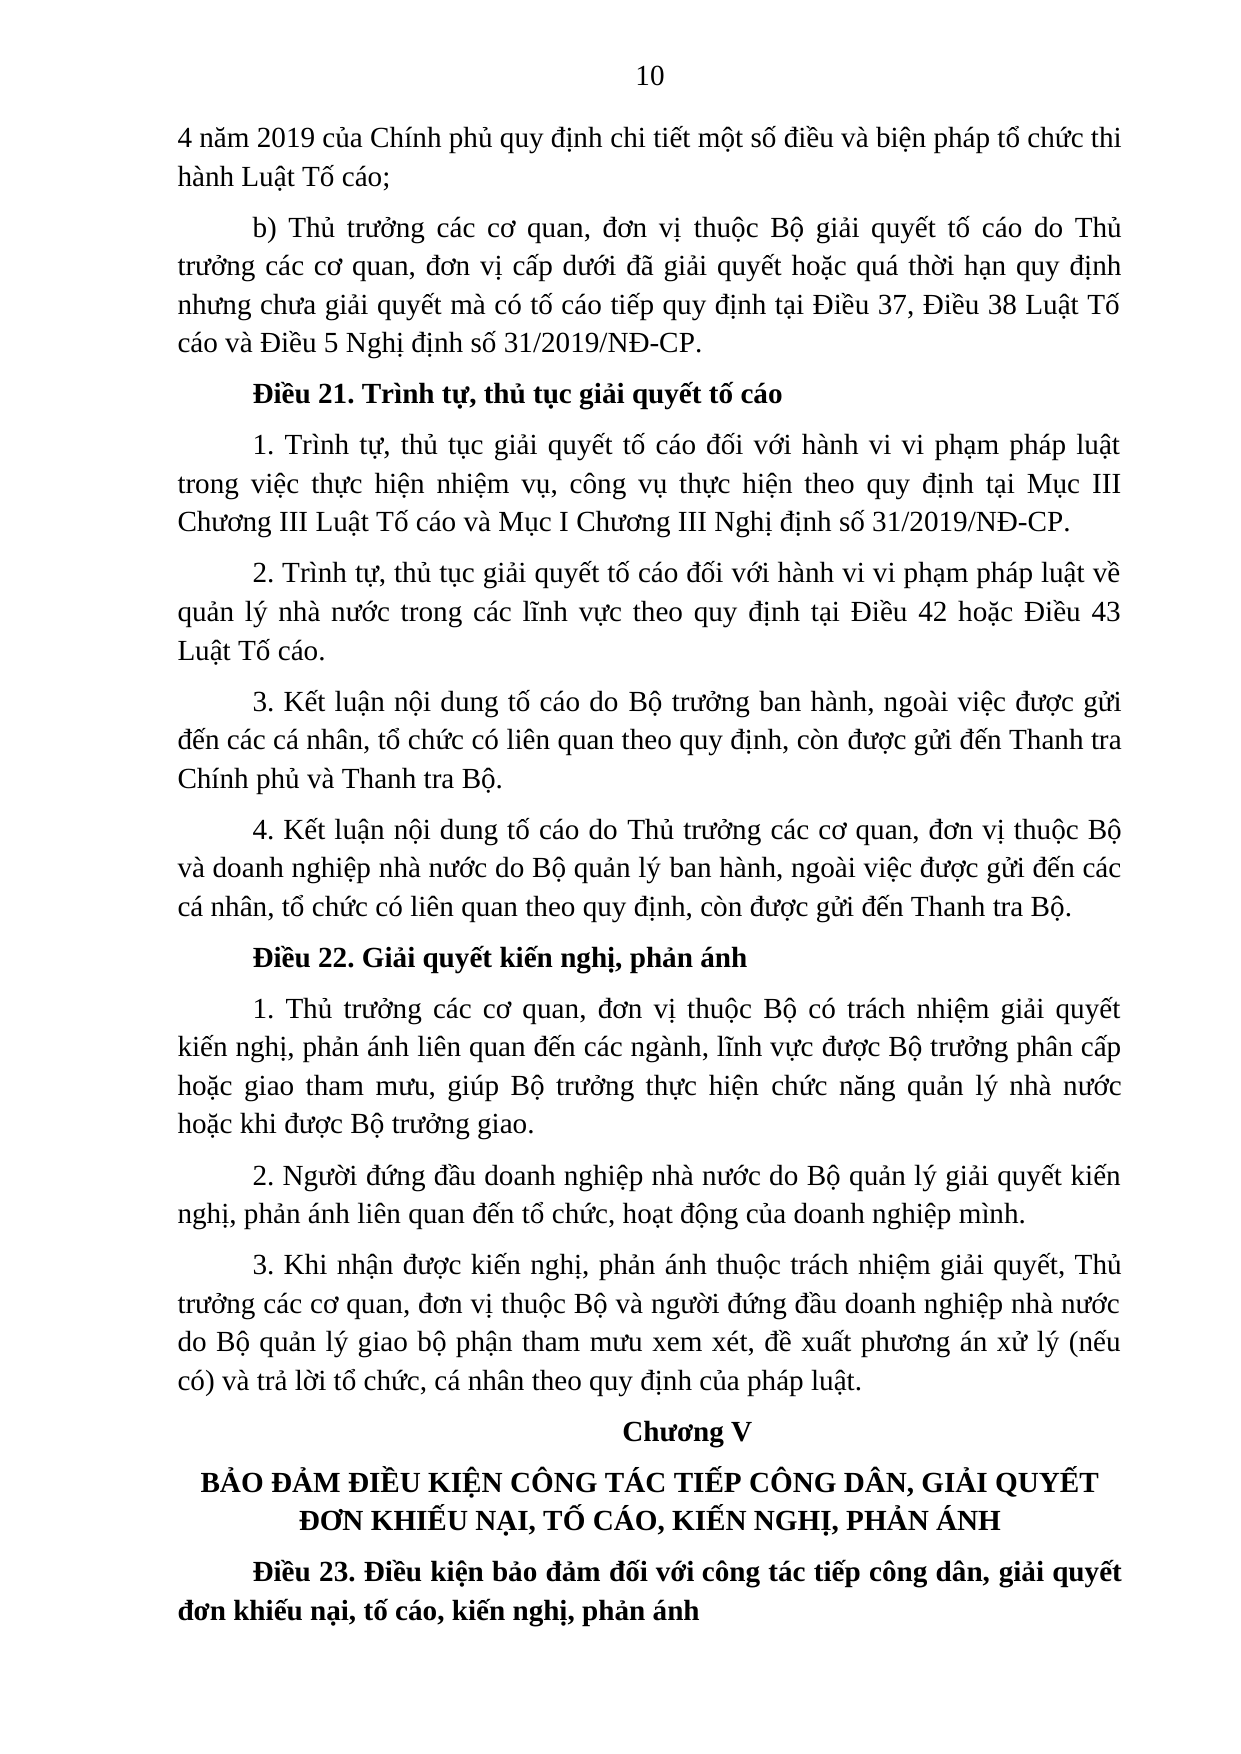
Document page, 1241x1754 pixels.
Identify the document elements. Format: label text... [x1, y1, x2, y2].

text 4. Kết luận nội dung tố cáo do Thủ trưởng các cơ quan, đơn vị thuộc Bộ và doanh nghiệp nhà nước do Bộ quản lý ban hành, ngoài việc được gửi đến các cá nhân, tổ chức có liên quan theo quy định, còn được gửi đến Thanh tra Bộ. [177, 812, 1122, 922]
text 2. Người đứng đầu doanh nghiệp nhà nước do Bộ quản lý giải quyết kiến nghị, phản ánh liên quan đến tổ chức, hoạt động của doanh nghiệp mình. [177, 1158, 1122, 1230]
text 3. Kết luận nội dung tố cáo do Bộ trưởng ban hành, ngoài việc được gửi đến các cá nhân, tổ chức có liên quan theo quy định, còn được gửi đến Thanh tra Chính phủ và Thanh tra Bộ. [177, 684, 1122, 794]
text BẢO ĐẢM ĐIỀU KIỆN CÔNG TÁC TIẾP CÔNG DÂN, GIẢI QUYẾT ĐƠN KHIẾU NẠI, TỐ CÁO, KIẾN NGHỊ, PHẢN ÁNH [177, 1465, 1122, 1537]
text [177, 120, 1122, 192]
text Chương V [177, 1414, 1122, 1447]
text b) Thủ trưởng các cơ quan, đơn vị thuộc Bộ giải quyết tố cáo do Thủ trưởng các cơ quan, đơn vị cấp dưới đã giải quyết hoặc quá thời hạn quy định nhưng chưa giải quyết mà có tố cáo tiếp quy định tại Điều 37, Điều 38 Luật Tố cáo và Điều 5 Nghị định số 31/2019/NĐ-CP. [177, 210, 1122, 359]
text 1. Trình tự, thủ tục giải quyết tố cáo đối với hành vi vi phạm pháp luật trong việc thực hiện nhiệm vụ, công vụ thực hiện theo quy định tại Mục III Chương III Luật Tố cáo và Mục I Chương III Nghị định số 31/2019/NĐ-CP. [177, 427, 1122, 538]
text 1. Thủ trưởng các cơ quan, đơn vị thuộc Bộ có trách nhiệm giải quyết kiến nghị, phản ánh liên quan đến các ngành, lĩnh vực được Bộ trưởng phân cấp hoặc giao tham mưu, giúp Bộ trưởng thực hiện chức năng quản lý nhà nước hoặc khi được Bộ trưởng giao. [177, 991, 1122, 1140]
text Điều 23. Điều kiện bảo đảm đối với công tác tiếp công dân, giải quyết đơn khiếu nại, tố cáo, kiến nghị, phản ánh [177, 1554, 1122, 1627]
text 2. Trình tự, thủ tục giải quyết tố cáo đối với hành vi vi phạm pháp luật về quản lý nhà nước trong các lĩnh vực theo quy định tại Điều 42 hoặc Điều 43 Luật Tố cáo. [177, 556, 1122, 666]
text 3. Khi nhận được kiến nghị, phản ánh thuộc trách nhiệm giải quyết, Thủ trưởng các cơ quan, đơn vị thuộc Bộ và người đứng đầu doanh nghiệp nhà nước do Bộ quản lý giao bộ phận tham mưu xem xét, đề xuất phương án xử lý (nếu có) và trả lời tổ chức, cá nhân theo quy định của pháp luật. [177, 1247, 1122, 1396]
text Điều 21. Trình tự, thủ tục giải quyết tố cáo [177, 376, 1122, 410]
text Điều 22. Giải quyết kiến nghị, phản ánh [177, 940, 1122, 973]
